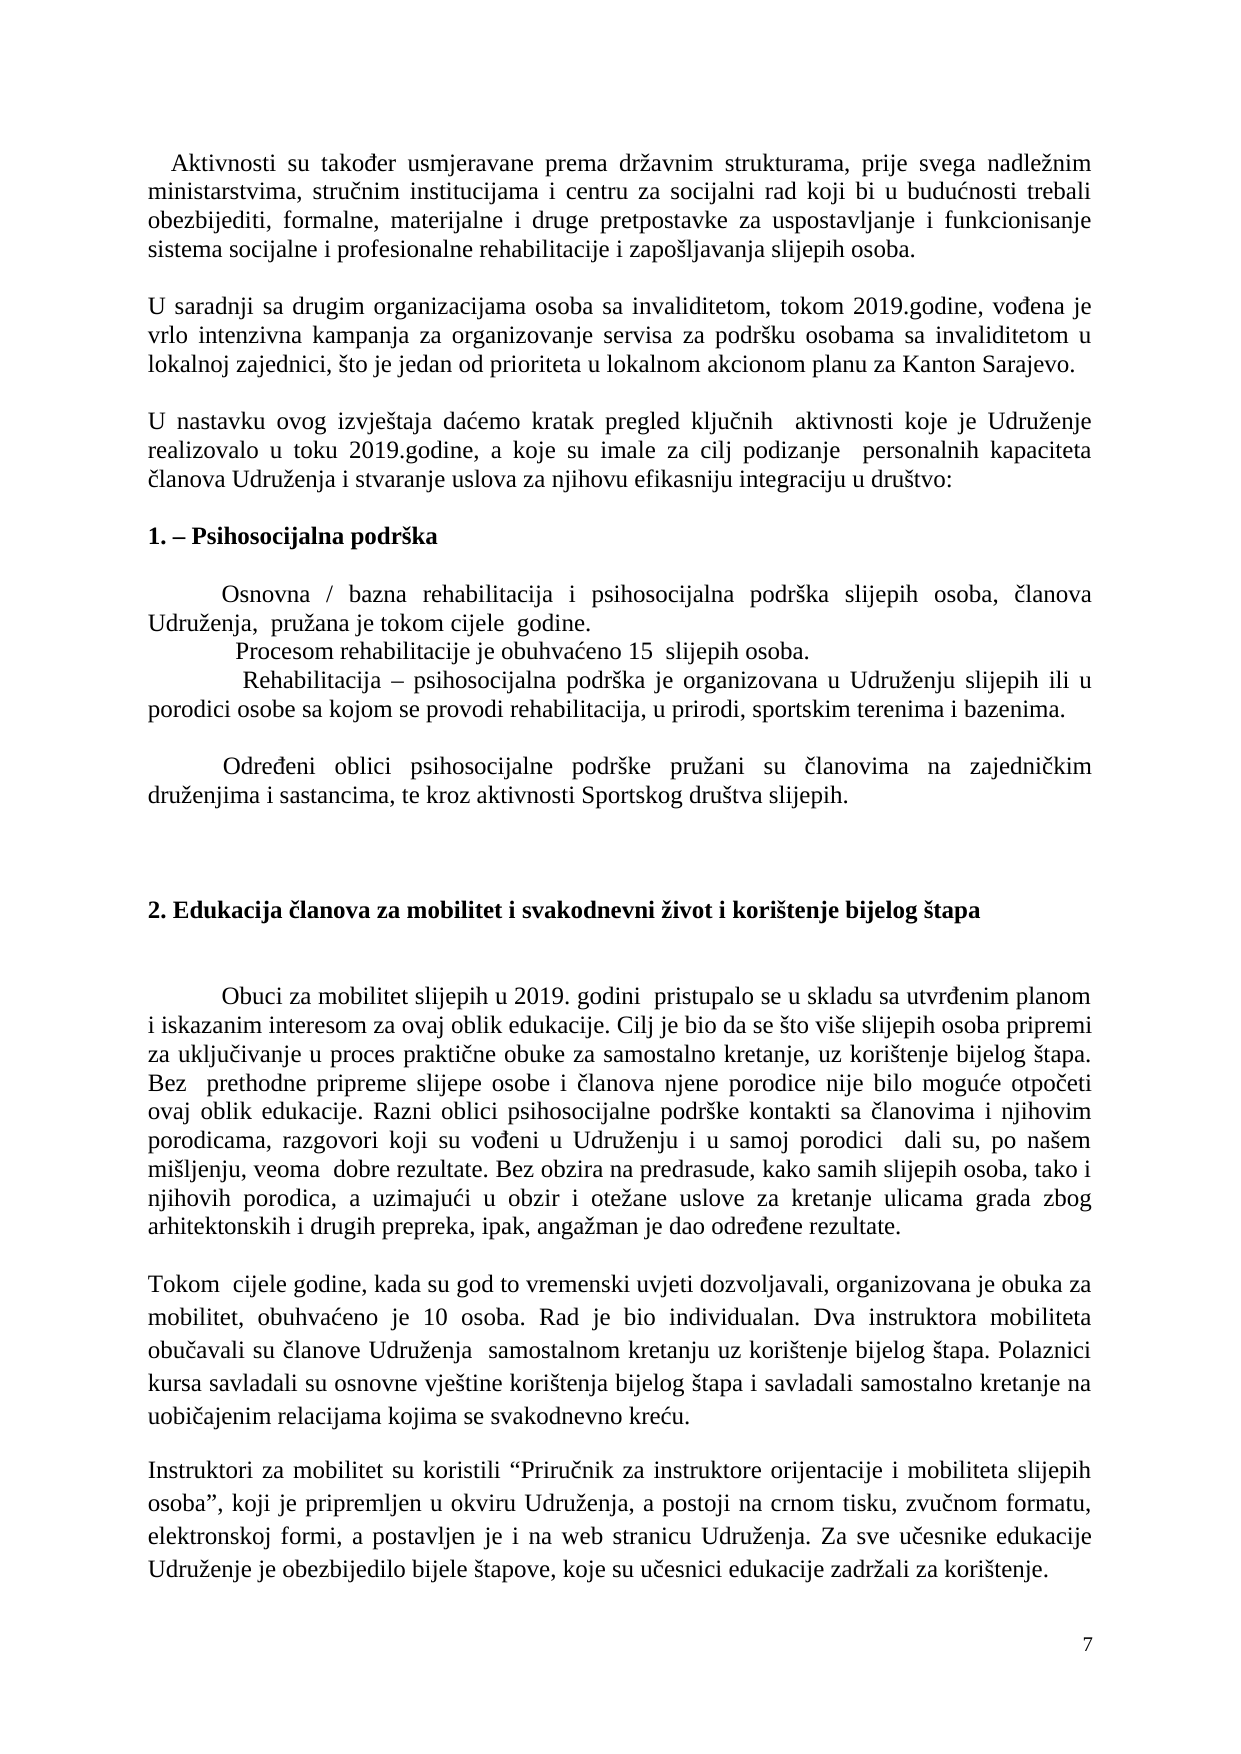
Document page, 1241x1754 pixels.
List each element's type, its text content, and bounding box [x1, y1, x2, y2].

text 2. Edukacija članova za mobilitet i svakodnevni život i korištenje bijelog štapa [148, 895, 1093, 924]
text Obuci za mobilitet slijepih u 2019. godini pristupalo se u skladu sa utvrđenim planom i iskazanim interesom za ovaj oblik edukacije. Cilj je bio da se što više slijepih osoba pripremi za uključivanje u proces praktične obuke za samostalno kretanje, uz korištenje bijelog štapa. Bez prethodne pripreme slijepe osobe i članova njene porodice nije bilo moguće otpočeti ovaj oblik edukacije. Razni oblici psihosocijalne podrške kontakti sa članovima i njihovim porodicama, razgovori koji su vođeni u Udruženju i u samoj porodici dali su, po našem mišljenju, veoma dobre rezultate. Bez obzira na predrasude, kako samih slijepih osoba, tako i njihovih porodica, a uzimajući u obzir i otežane uslove za kretanje ulicama grada zbog arhitektonskih i drugih prepreka, ipak, angažman je dao određene rezultate. [148, 981, 1093, 1240]
text Tokom cijele godine, kada su god to vremenski uvjeti dozvoljavali, organizovana je obuka za mobilitet, obuhvaćeno je 10 osoba. Rad je bio individualan. Dva instruktora mobiliteta obučavali su članove Udruženja samostalnom kretanju uz korištenje bijelog štapa. Polaznici kursa savladali su osnovne vještine korištenja bijelog štapa i savladali samostalno kretanje na uobičajenim relacijama kojima se svakodnevno kreću. [148, 1269, 1093, 1430]
text U saradnji sa drugim organizacijama osoba sa invaliditetom, tokom 2019.godine, vođena je vrlo intenzivna kampanja za organizovanje servisa za podršku osobama sa invaliditetom u lokalnoj zajednici, što je jedan od prioriteta u lokalnom akcionom planu za Kanton Sarajevo. [148, 291, 1093, 378]
text 1. – Psihosocijalna podrška [148, 521, 1093, 550]
text Procesom rehabilitacije je obuhvaćeno 15 slijepih osoba. [148, 636, 1093, 665]
text Određeni oblici psihosocijalne podrške pružani su članovima na zajedničkim druženjima i sastancima, te kroz aktivnosti Sportskog društva slijepih. [148, 751, 1093, 809]
text Aktivnosti su također usmjeravane prema državnim strukturama, prije svega nadležnim ministarstvima, stručnim institucijama i centru za socijalni rad koji bi u budućnosti trebali obezbijediti, formalne, materijalne i druge pretpostavke za uspostavljanje i funkcionisanje sistema socijalne i profesionalne rehabilitacije i zapošljavanja slijepih osoba. [148, 148, 1093, 263]
text U nastavku ovog izvještaja daćemo kratak pregled ključnih aktivnosti koje je Udruženje realizovalo u toku 2019.godine, a koje su imale za cilj podizanje personalnih kapaciteta članova Udruženja i stvaranje uslova za njihovu efikasniju integraciju u društvo: [148, 406, 1093, 493]
text Instruktori za mobilitet su koristili “Priručnik za instruktore orijentacije i mobiliteta slijepih osoba”, koji je pripremljen u okviru Udruženja, a postoji na crnom tisku, zvučnom formatu, elektronskoj formi, a postavljen je i na web stranicu Udruženja. Za sve učesnike edukacije Udruženje je obezbijedilo bijele štapove, koje su učesnici edukacije zadržali za korištenje. [148, 1455, 1093, 1583]
text Osnovna / bazna rehabilitacija i psihosocijalna podrška slijepih osoba, članova Udruženja, pružana je tokom cijele godine. [148, 579, 1093, 636]
text Rehabilitacija – psihosocijalna podrška je organizovana u Udruženju slijepih ili u porodici osobe sa kojom se provodi rehabilitacija, u prirodi, sportskim terenima i bazenima. [148, 665, 1093, 723]
